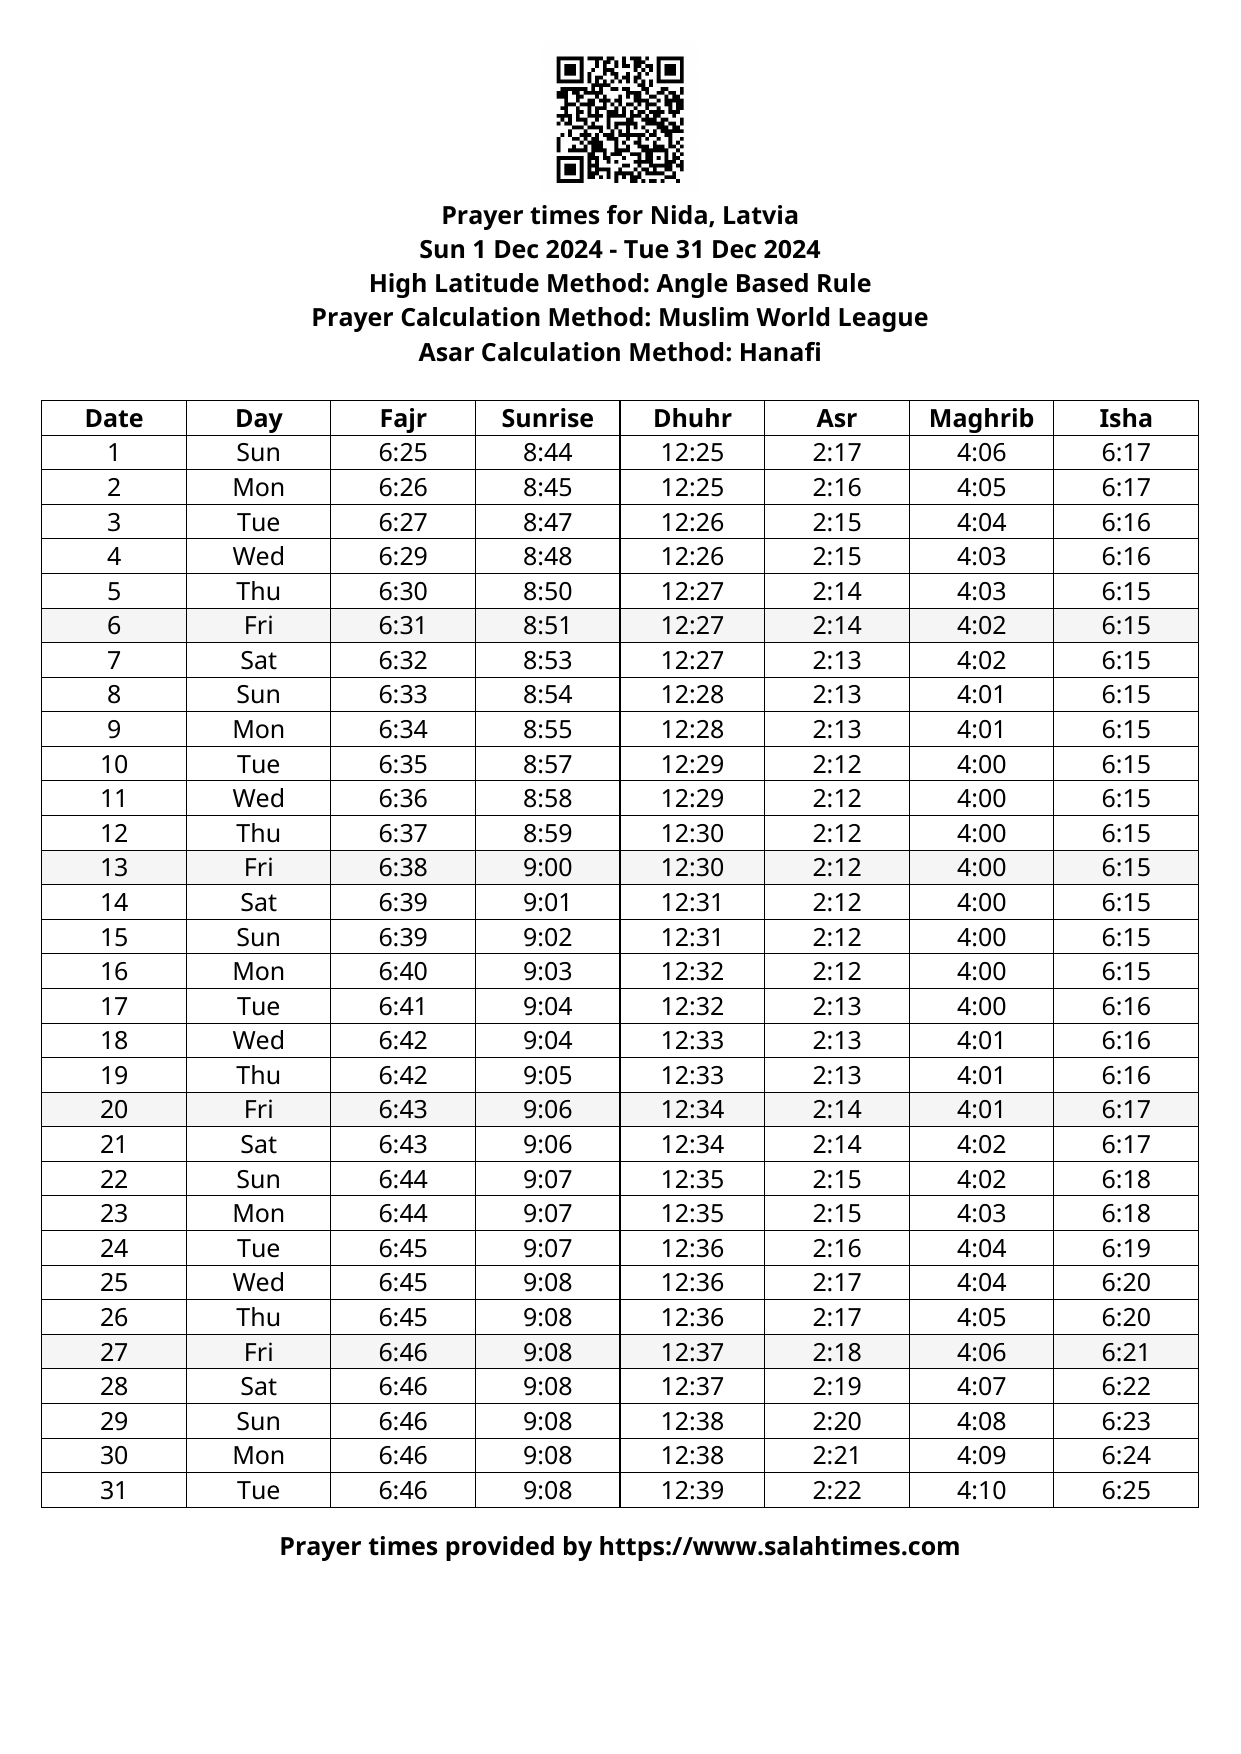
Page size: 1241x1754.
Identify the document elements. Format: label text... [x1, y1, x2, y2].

table_cell 12:31 [621, 885, 764, 919]
table_cell 6:46 [331, 1439, 475, 1472]
table_cell 6:45 [331, 1300, 475, 1334]
table_cell 2:15 [765, 539, 909, 573]
table_cell 13 [42, 851, 186, 884]
table_cell 4:02 [910, 643, 1053, 677]
table_cell Thu [187, 574, 330, 607]
table_cell 15 [42, 920, 186, 953]
table_cell 12:39 [621, 1473, 764, 1507]
table_cell 6:17 [1054, 1093, 1198, 1126]
table_cell 4:03 [910, 574, 1053, 607]
table_cell 6:43 [331, 1127, 475, 1161]
table_cell 4:05 [910, 1300, 1053, 1334]
table_cell 9:06 [476, 1093, 619, 1126]
text Prayer times provided by https://www.salahtimes.com [42, 1528, 1198, 1563]
table_cell 6:42 [331, 1058, 475, 1092]
table_cell 2:20 [765, 1404, 909, 1437]
table_cell 6:42 [331, 1024, 475, 1057]
table_cell 12:37 [621, 1335, 764, 1368]
table_cell 6:15 [1054, 643, 1198, 677]
table_cell 12:25 [621, 470, 764, 504]
table_cell 11 [42, 781, 186, 815]
table_cell 21 [42, 1127, 186, 1161]
table_cell 6:25 [1054, 1473, 1198, 1507]
table_cell 2:16 [765, 470, 909, 504]
table_cell 2:15 [765, 1162, 909, 1195]
table_cell 12:27 [621, 643, 764, 677]
table_cell 3 [42, 505, 186, 538]
text High Latitude Method: Angle Based Rule [42, 266, 1198, 300]
table_cell 9:08 [476, 1335, 619, 1368]
table_cell 8:53 [476, 643, 619, 677]
table_cell 2:14 [765, 574, 909, 607]
table_cell 9:00 [476, 851, 619, 884]
table_cell 2:12 [765, 954, 909, 988]
table_cell 4:06 [910, 436, 1053, 469]
table_cell 12:30 [621, 851, 764, 884]
table_cell 4:04 [910, 1231, 1053, 1264]
text Prayer times for Nida, Latvia [42, 198, 1198, 232]
table_cell 16 [42, 954, 186, 988]
table_cell 4:00 [910, 747, 1053, 780]
table_cell 12:33 [621, 1024, 764, 1057]
table_cell 2:22 [765, 1473, 909, 1507]
table_cell 2:14 [765, 1093, 909, 1126]
table_cell 6:44 [331, 1162, 475, 1195]
table_cell 12:37 [621, 1369, 764, 1403]
table_cell Sun [187, 678, 330, 711]
table_cell 6:16 [1054, 1058, 1198, 1092]
table_cell 8:58 [476, 781, 619, 815]
table_cell 6:15 [1054, 781, 1198, 815]
table_cell 4:02 [910, 1162, 1053, 1195]
text Asar Calculation Method: Hanafi [42, 334, 1198, 368]
table_cell 23 [42, 1196, 186, 1230]
table_cell 6:35 [331, 747, 475, 780]
table_cell 12:34 [621, 1127, 764, 1161]
table_cell Thu [187, 816, 330, 849]
table_cell 6:21 [1054, 1335, 1198, 1368]
table_cell 2:14 [765, 1127, 909, 1161]
table_cell 6:15 [1054, 920, 1198, 953]
table_cell 25 [42, 1266, 186, 1299]
table_cell 4:03 [910, 539, 1053, 573]
table_cell 6:44 [331, 1196, 475, 1230]
table_cell 4:10 [910, 1473, 1053, 1507]
table_cell 6 [42, 609, 186, 642]
table_cell 6:46 [331, 1369, 475, 1403]
table_cell 6:24 [1054, 1439, 1198, 1472]
table_cell Sun [187, 1162, 330, 1195]
table_cell 2:14 [765, 609, 909, 642]
table_cell 4:01 [910, 1093, 1053, 1126]
table_cell 4:06 [910, 1335, 1053, 1368]
table_cell 6:30 [331, 574, 475, 607]
text Prayer Calculation Method: Muslim World League [42, 300, 1198, 334]
table_cell 2:13 [765, 712, 909, 746]
table_cell 4 [42, 539, 186, 573]
table_cell 30 [42, 1439, 186, 1472]
table_cell 4:00 [910, 954, 1053, 988]
table_header Dhuhr [621, 401, 764, 434]
table_cell 6:20 [1054, 1300, 1198, 1334]
table_cell 2:16 [765, 1231, 909, 1264]
table_cell 2:12 [765, 885, 909, 919]
table_cell 4:00 [910, 989, 1053, 1022]
table_cell 6:46 [331, 1335, 475, 1368]
table_cell 6:33 [331, 678, 475, 711]
table_cell Sat [187, 1127, 330, 1161]
table_cell Thu [187, 1300, 330, 1334]
table_cell Sun [187, 1404, 330, 1437]
table_header Asr [765, 401, 909, 434]
table_cell 9:04 [476, 989, 619, 1022]
table_cell 9:04 [476, 1024, 619, 1057]
table_cell 12:35 [621, 1162, 764, 1195]
table_cell 9:07 [476, 1196, 619, 1230]
table_cell 2:12 [765, 747, 909, 780]
table_cell 17 [42, 989, 186, 1022]
table_cell 6:16 [1054, 539, 1198, 573]
table_cell 2:12 [765, 816, 909, 849]
table_cell 8:55 [476, 712, 619, 746]
table_cell 6:15 [1054, 712, 1198, 746]
table_cell 6:15 [1054, 816, 1198, 849]
table_cell 31 [42, 1473, 186, 1507]
table_cell 7 [42, 643, 186, 677]
table_cell 9:03 [476, 954, 619, 988]
table_cell Wed [187, 1024, 330, 1057]
table_cell 6:31 [331, 609, 475, 642]
table_cell Mon [187, 954, 330, 988]
table_cell 9:08 [476, 1404, 619, 1437]
table_cell 12:31 [621, 920, 764, 953]
table_cell 6:37 [331, 816, 475, 849]
table_cell 6:15 [1054, 954, 1198, 988]
table_cell 6:15 [1054, 747, 1198, 780]
table_cell 2:17 [765, 1300, 909, 1334]
table_cell 9:07 [476, 1162, 619, 1195]
table_cell 6:20 [1054, 1266, 1198, 1299]
table_cell 9:07 [476, 1231, 619, 1264]
table_cell 6:18 [1054, 1196, 1198, 1230]
table_cell 12:34 [621, 1093, 764, 1126]
table_cell 6:18 [1054, 1162, 1198, 1195]
table_cell 2:13 [765, 678, 909, 711]
table_cell 6:15 [1054, 678, 1198, 711]
table_cell 6:45 [331, 1266, 475, 1299]
table_cell 8:57 [476, 747, 619, 780]
table_cell 2:13 [765, 1058, 909, 1092]
picture [542, 41, 699, 198]
table_cell 6:41 [331, 989, 475, 1022]
table_cell 9:08 [476, 1369, 619, 1403]
table_cell 8 [42, 678, 186, 711]
table_cell 6:34 [331, 712, 475, 746]
table_cell 9:08 [476, 1300, 619, 1334]
table_cell 2:12 [765, 851, 909, 884]
table_cell 6:16 [1054, 1024, 1198, 1057]
table_cell 6:25 [331, 436, 475, 469]
table_cell 20 [42, 1093, 186, 1126]
table_cell 4:00 [910, 920, 1053, 953]
table_cell 6:36 [331, 781, 475, 815]
table_cell 12:36 [621, 1231, 764, 1264]
table_cell Tue [187, 505, 330, 538]
table_cell 4:07 [910, 1369, 1053, 1403]
table_cell 4:01 [910, 678, 1053, 711]
table_cell 6:16 [1054, 505, 1198, 538]
table_cell Mon [187, 470, 330, 504]
table_cell 6:26 [331, 470, 475, 504]
table_cell 8:59 [476, 816, 619, 849]
table_cell 2:18 [765, 1335, 909, 1368]
table_cell Fri [187, 609, 330, 642]
table_cell 4:04 [910, 1266, 1053, 1299]
table_header Maghrib [910, 401, 1053, 434]
table_cell 12:29 [621, 781, 764, 815]
table_cell 2:13 [765, 989, 909, 1022]
table_cell 4:02 [910, 1127, 1053, 1161]
table_cell 12:36 [621, 1300, 764, 1334]
table_cell 6:15 [1054, 885, 1198, 919]
table_cell 2 [42, 470, 186, 504]
table_cell 4:00 [910, 885, 1053, 919]
table_cell 6:40 [331, 954, 475, 988]
table_header Date [42, 401, 186, 434]
table_cell Sun [187, 920, 330, 953]
table_cell 4:03 [910, 1196, 1053, 1230]
table_header Sunrise [476, 401, 619, 434]
table_cell 2:12 [765, 781, 909, 815]
table_cell 12:26 [621, 539, 764, 573]
table_cell 1 [42, 436, 186, 469]
table_cell 2:15 [765, 505, 909, 538]
table_cell 2:19 [765, 1369, 909, 1403]
table_cell 9:08 [476, 1266, 619, 1299]
table_cell 9:08 [476, 1439, 619, 1472]
table_cell Sat [187, 643, 330, 677]
table_cell 8:44 [476, 436, 619, 469]
table_cell 6:16 [1054, 989, 1198, 1022]
table_cell Tue [187, 747, 330, 780]
table_cell 4:00 [910, 816, 1053, 849]
table_cell 8:51 [476, 609, 619, 642]
table_cell 9:08 [476, 1473, 619, 1507]
table_cell 5 [42, 574, 186, 607]
table_cell 12:35 [621, 1196, 764, 1230]
table_cell Tue [187, 1231, 330, 1264]
table_cell Wed [187, 781, 330, 815]
table_cell Sun [187, 436, 330, 469]
table_cell 9:06 [476, 1127, 619, 1161]
table_cell 18 [42, 1024, 186, 1057]
table_cell 4:00 [910, 851, 1053, 884]
table_cell 26 [42, 1300, 186, 1334]
table_cell 2:12 [765, 920, 909, 953]
table_cell 12:28 [621, 678, 764, 711]
table_cell 29 [42, 1404, 186, 1437]
table_cell Thu [187, 1058, 330, 1092]
table_cell 6:27 [331, 505, 475, 538]
table_cell 4:01 [910, 1024, 1053, 1057]
table_cell 19 [42, 1058, 186, 1092]
table_cell Mon [187, 1196, 330, 1230]
table_cell 4:09 [910, 1439, 1053, 1472]
table_cell 12:27 [621, 609, 764, 642]
table_cell 4:04 [910, 505, 1053, 538]
table_cell 12 [42, 816, 186, 849]
table_cell 6:39 [331, 885, 475, 919]
table_cell 4:05 [910, 470, 1053, 504]
table_cell 6:32 [331, 643, 475, 677]
table_header Isha [1054, 401, 1198, 434]
table_cell 2:17 [765, 1266, 909, 1299]
table_cell 12:33 [621, 1058, 764, 1092]
table_cell 2:17 [765, 436, 909, 469]
table_cell 12:38 [621, 1404, 764, 1437]
table_header Fajr [331, 401, 475, 434]
table_cell 14 [42, 885, 186, 919]
text Sun 1 Dec 2024 - Tue 31 Dec 2024 [42, 232, 1198, 266]
table_cell 9 [42, 712, 186, 746]
table_cell 12:26 [621, 505, 764, 538]
table_cell 2:21 [765, 1439, 909, 1472]
table_cell 12:27 [621, 574, 764, 607]
table_cell 4:01 [910, 712, 1053, 746]
table_cell 8:54 [476, 678, 619, 711]
table_cell Mon [187, 1439, 330, 1472]
table_cell 2:15 [765, 1196, 909, 1230]
table_cell 10 [42, 747, 186, 780]
table_cell 12:32 [621, 954, 764, 988]
table_cell Fri [187, 1335, 330, 1368]
table_cell 6:15 [1054, 574, 1198, 607]
table_cell 9:05 [476, 1058, 619, 1092]
table_cell 4:08 [910, 1404, 1053, 1437]
table_cell 6:46 [331, 1473, 475, 1507]
table_cell Tue [187, 989, 330, 1022]
table_cell 6:38 [331, 851, 475, 884]
table_cell 12:28 [621, 712, 764, 746]
table_cell 4:00 [910, 781, 1053, 815]
table_cell 12:38 [621, 1439, 764, 1472]
table_cell 6:15 [1054, 609, 1198, 642]
table_cell Sat [187, 1369, 330, 1403]
table_cell 9:02 [476, 920, 619, 953]
table_cell 6:17 [1054, 1127, 1198, 1161]
table_cell 12:32 [621, 989, 764, 1022]
table_cell 8:48 [476, 539, 619, 573]
table_cell 6:23 [1054, 1404, 1198, 1437]
table_cell 12:29 [621, 747, 764, 780]
table_cell 4:02 [910, 609, 1053, 642]
table_cell 2:13 [765, 643, 909, 677]
table_cell 4:01 [910, 1058, 1053, 1092]
table_cell Fri [187, 1093, 330, 1126]
table_cell 12:30 [621, 816, 764, 849]
table_cell Fri [187, 851, 330, 884]
table_cell 27 [42, 1335, 186, 1368]
table_cell 9:01 [476, 885, 619, 919]
table_cell 2:13 [765, 1024, 909, 1057]
table_cell 12:36 [621, 1266, 764, 1299]
table_cell 28 [42, 1369, 186, 1403]
table_cell Mon [187, 712, 330, 746]
table_cell 6:22 [1054, 1369, 1198, 1403]
table_cell 6:17 [1054, 436, 1198, 469]
table_cell 8:47 [476, 505, 619, 538]
table_cell Tue [187, 1473, 330, 1507]
table_cell 24 [42, 1231, 186, 1264]
table_cell 6:19 [1054, 1231, 1198, 1264]
table_cell 6:17 [1054, 470, 1198, 504]
table_cell Wed [187, 1266, 330, 1299]
table_cell 8:50 [476, 574, 619, 607]
table_cell Wed [187, 539, 330, 573]
table_cell 6:15 [1054, 851, 1198, 884]
table_cell 22 [42, 1162, 186, 1195]
table_cell 6:45 [331, 1231, 475, 1264]
table_cell 6:29 [331, 539, 475, 573]
table_header Day [187, 401, 330, 434]
table_cell Sat [187, 885, 330, 919]
table_cell 6:46 [331, 1404, 475, 1437]
table_cell 12:25 [621, 436, 764, 469]
table_cell 6:39 [331, 920, 475, 953]
table_cell 8:45 [476, 470, 619, 504]
table_cell 6:43 [331, 1093, 475, 1126]
